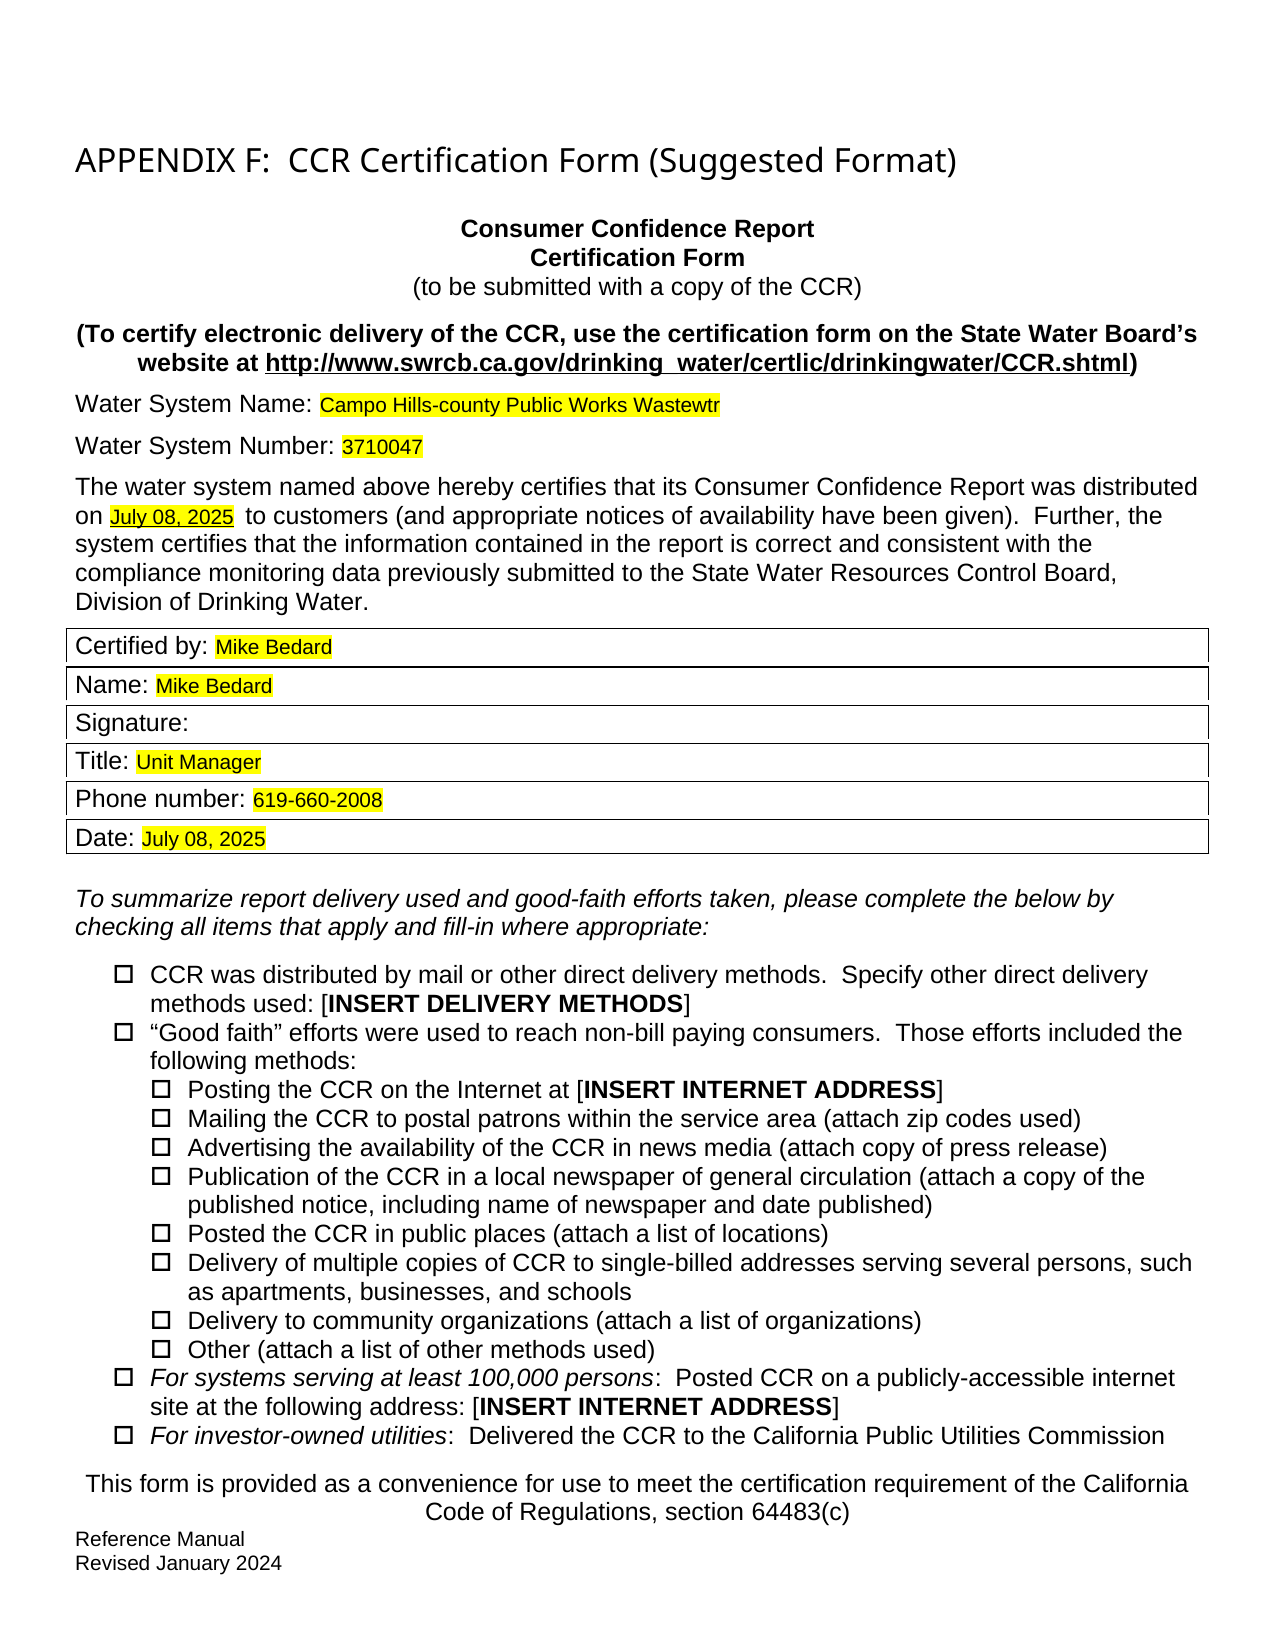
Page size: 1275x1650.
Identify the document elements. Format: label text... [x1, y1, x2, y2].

text Title: Unit Manager [67, 744, 1208, 777]
text (To certify electronic delivery of the CCR, use the certification form on the State Water Board’s website at http://www.swrcb.ca.gov/drinking_water/certlic/drinkingwater/CCR.shtml) [75, 319, 1200, 377]
list Delivery to community organizations (attach a list of organizations) [150, 1306, 1200, 1334]
text Certification Form [75, 243, 1200, 272]
list Other (attach a list of other methods used) [150, 1334, 1200, 1363]
list Posting the CCR on the Internet at [INSERT INTERNET ADDRESS] [150, 1075, 1200, 1104]
list For investor-owned utilities: Delivered the CCR to the California Public Utilities Commission [112, 1421, 1200, 1450]
text The water system named above hereby certifies that its Consumer Confidence Report was distributed on July 08, 2025 to customers (and appropriate notices of availability have been given). Further, the system certifies that the information contained in the report is correct and consistent with the compliance monitoring data previously submitted to the State Water Resources Control Board, Division of Drinking Water. [75, 472, 1200, 616]
text Consumer Confidence Report [75, 214, 1200, 243]
list Mailing the CCR to postal patrons within the service area (attach zip codes used) [150, 1104, 1200, 1133]
text Signature: [67, 706, 1208, 739]
list Posted the CCR in public places (attach a list of locations) [150, 1219, 1200, 1248]
list CCR was distributed by mail or other direct delivery methods. Specify other direct delivery methods used: [INSERT DELIVERY METHODS] [112, 960, 1200, 1017]
subtitle APPENDIX F: CCR Certification Form (Suggested Format) [75, 137, 1200, 182]
text (to be submitted with a copy of the CCR) [75, 272, 1200, 301]
list For systems serving at least 100,000 persons: Posted CCR on a publicly-accessible internet site at the following address: [INSERT INTERNET ADDRESS] [112, 1363, 1200, 1421]
list “Good faith” efforts were used to reach non-bill paying consumers. Those efforts included the following methods: [112, 1017, 1200, 1075]
text This form is provided as a convenience for use to meet the certification requirement of the California Code of Regulations, section 64483(c) [75, 1469, 1200, 1526]
text Water System Number: 3710047 [75, 431, 1200, 459]
text To summarize report delivery used and good-faith efforts taken, please complete the below by checking all items that apply and fill-in where appropriate: [75, 884, 1200, 941]
list Publication of the CCR in a local newspaper of general circulation (attach a copy of the published notice, including name of newspaper and date published) [150, 1162, 1200, 1219]
text Phone number: 619-660-2008 [67, 782, 1208, 815]
text Name: Mike Bedard [67, 668, 1208, 700]
list Delivery of multiple copies of CCR to single-billed addresses serving several persons, such as apartments, businesses, and schools [150, 1248, 1200, 1306]
text Water System Name: Campo Hills-county Public Works Wastewtr [75, 389, 1200, 418]
text Certified by: Mike Bedard [67, 629, 1208, 662]
text Date: July 08, 2025 [67, 820, 1208, 853]
list Advertising the availability of the CCR in news media (attach copy of press release) [150, 1133, 1200, 1162]
